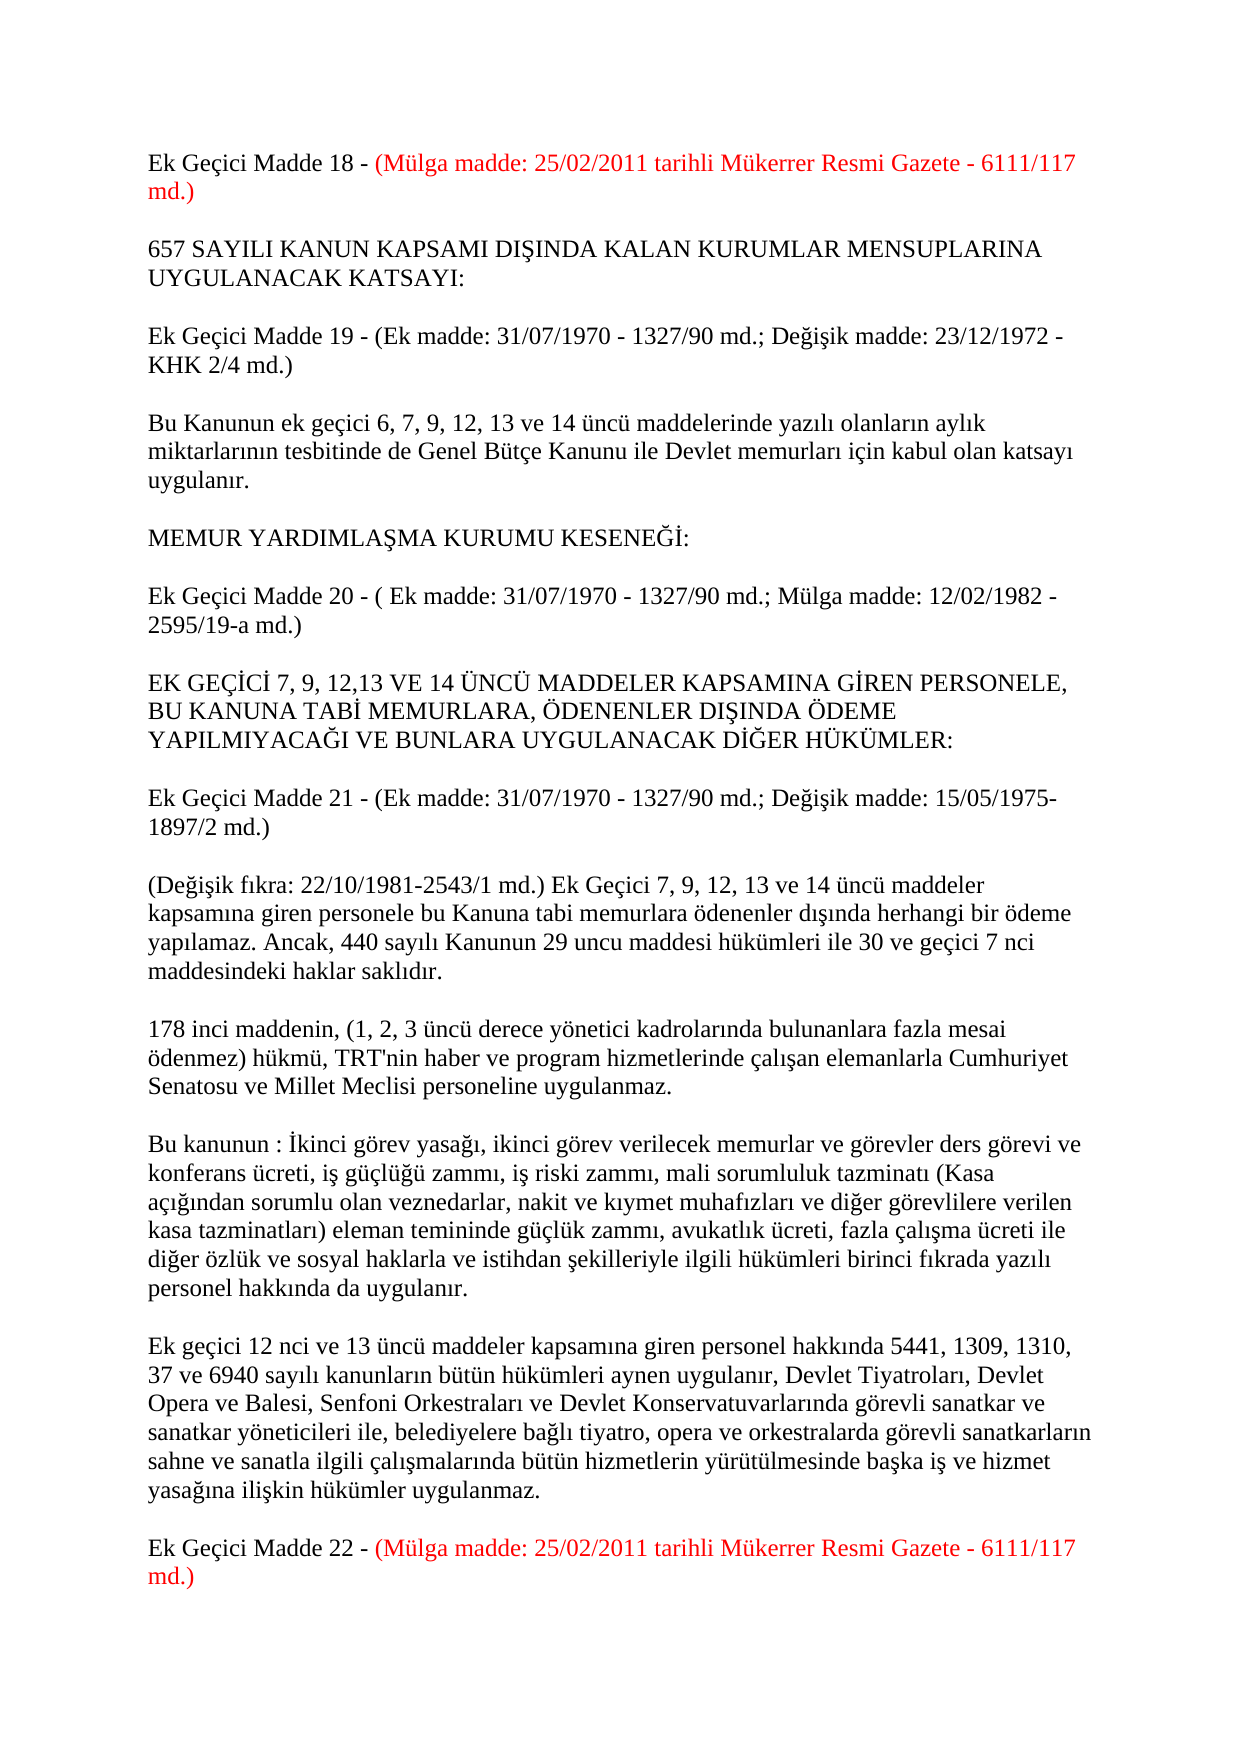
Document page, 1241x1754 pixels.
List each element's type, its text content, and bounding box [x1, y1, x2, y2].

text Ek geçici 12 nci ve 13 üncü maddeler kapsamına giren personel hakkında 5441, 1309, 1310, 37 ve 6940 sayılı kanunların bütün hükümleri aynen uygulanır, Devlet Tiyatroları, Devlet Opera ve Balesi, Senfoni Orkestraları ve Devlet Konservatuvarlarında görevli sanatkar ve sanatkar yöneticileri ile, belediyelere bağlı tiyatro, opera ve orkestralarda görevli sanatkarların sahne ve sanatla ilgili çalışmalarında bütün hizmetlerin yürütülmesinde başka iş ve hizmet yasağına ilişkin hükümler uygulanmaz. [148, 1331, 1093, 1503]
text 657 SAYILI KANUN KAPSAMI DIŞINDA KALAN KURUMLAR MENSUPLARINA UYGULANACAK KATSAYI: [148, 234, 1093, 292]
text Ek Geçici Madde 19 - (Ek madde: 31/07/1970 - 1327/90 md.; Değişik madde: 23/12/1972 - KHK 2/4 md.) [148, 321, 1093, 378]
text Ek Geçici Madde 22 - (Mülga madde: 25/02/2011 tarihli Mükerrer Resmi Gazete - 6111/117 md.) [148, 1533, 1093, 1590]
text Bu Kanunun ek geçici 6, 7, 9, 12, 13 ve 14 üncü maddelerinde yazılı olanların aylık miktarlarının tesbitinde de Genel Bütçe Kanunu ile Devlet memurları için kabul olan katsayı uygulanır. [148, 408, 1093, 494]
text Ek Geçici Madde 21 - (Ek madde: 31/07/1970 - 1327/90 md.; Değişik madde: 15/05/1975-1897/2 md.) [148, 783, 1093, 841]
text MEMUR YARDIMLAŞMA KURUMU KESENEĞİ: [148, 523, 1093, 552]
text Ek Geçici Madde 18 - (Mülga madde: 25/02/2011 tarihli Mükerrer Resmi Gazete - 6111/117 md.) [148, 148, 1093, 205]
text EK GEÇİCİ 7, 9, 12,13 VE 14 ÜNCÜ MADDELER KAPSAMINA GİREN PERSONELE, BU KANUNA TABİ MEMURLARA, ÖDENENLER DIŞINDA ÖDEME YAPILMIYACAĞI VE BUNLARA UYGULANACAK DİĞER HÜKÜMLER: [148, 668, 1093, 754]
text Bu kanunun : İkinci görev yasağı, ikinci görev verilecek memurlar ve görevler ders görevi ve konferans ücreti, iş güçlüğü zammı, iş riski zammı, mali sorumluluk tazminatı (Kasa açığından sorumlu olan veznedarlar, nakit ve kıymet muhafızları ve diğer görevlilere verilen kasa tazminatları) eleman temininde güçlük zammı, avukatlık ücreti, fazla çalışma ücreti ile diğer özlük ve sosyal haklarla ve istihdan şekilleriyle ilgili hükümleri birinci fıkrada yazılı personel hakkında da uygulanır. [148, 1129, 1093, 1302]
text Ek Geçici Madde 20 - ( Ek madde: 31/07/1970 - 1327/90 md.; Mülga madde: 12/02/1982 - 2595/19-a md.) [148, 581, 1093, 638]
text (Değişik fıkra: 22/10/1981-2543/1 md.) Ek Geçici 7, 9, 12, 13 ve 14 üncü maddeler kapsamına giren personele bu Kanuna tabi memurlara ödenenler dışında herhangi bir ödeme yapılamaz. Ancak, 440 sayılı Kanunun 29 uncu maddesi hükümleri ile 30 ve geçici 7 nci maddesindeki haklar saklıdır. [148, 870, 1093, 985]
text 178 inci maddenin, (1, 2, 3 üncü derece yönetici kadrolarında bulunanlara fazla mesai ödenmez) hükmü, TRT'nin haber ve program hizmetlerinde çalışan elemanlarla Cumhuriyet Senatosu ve Millet Meclisi personeline uygulanmaz. [148, 1014, 1093, 1100]
